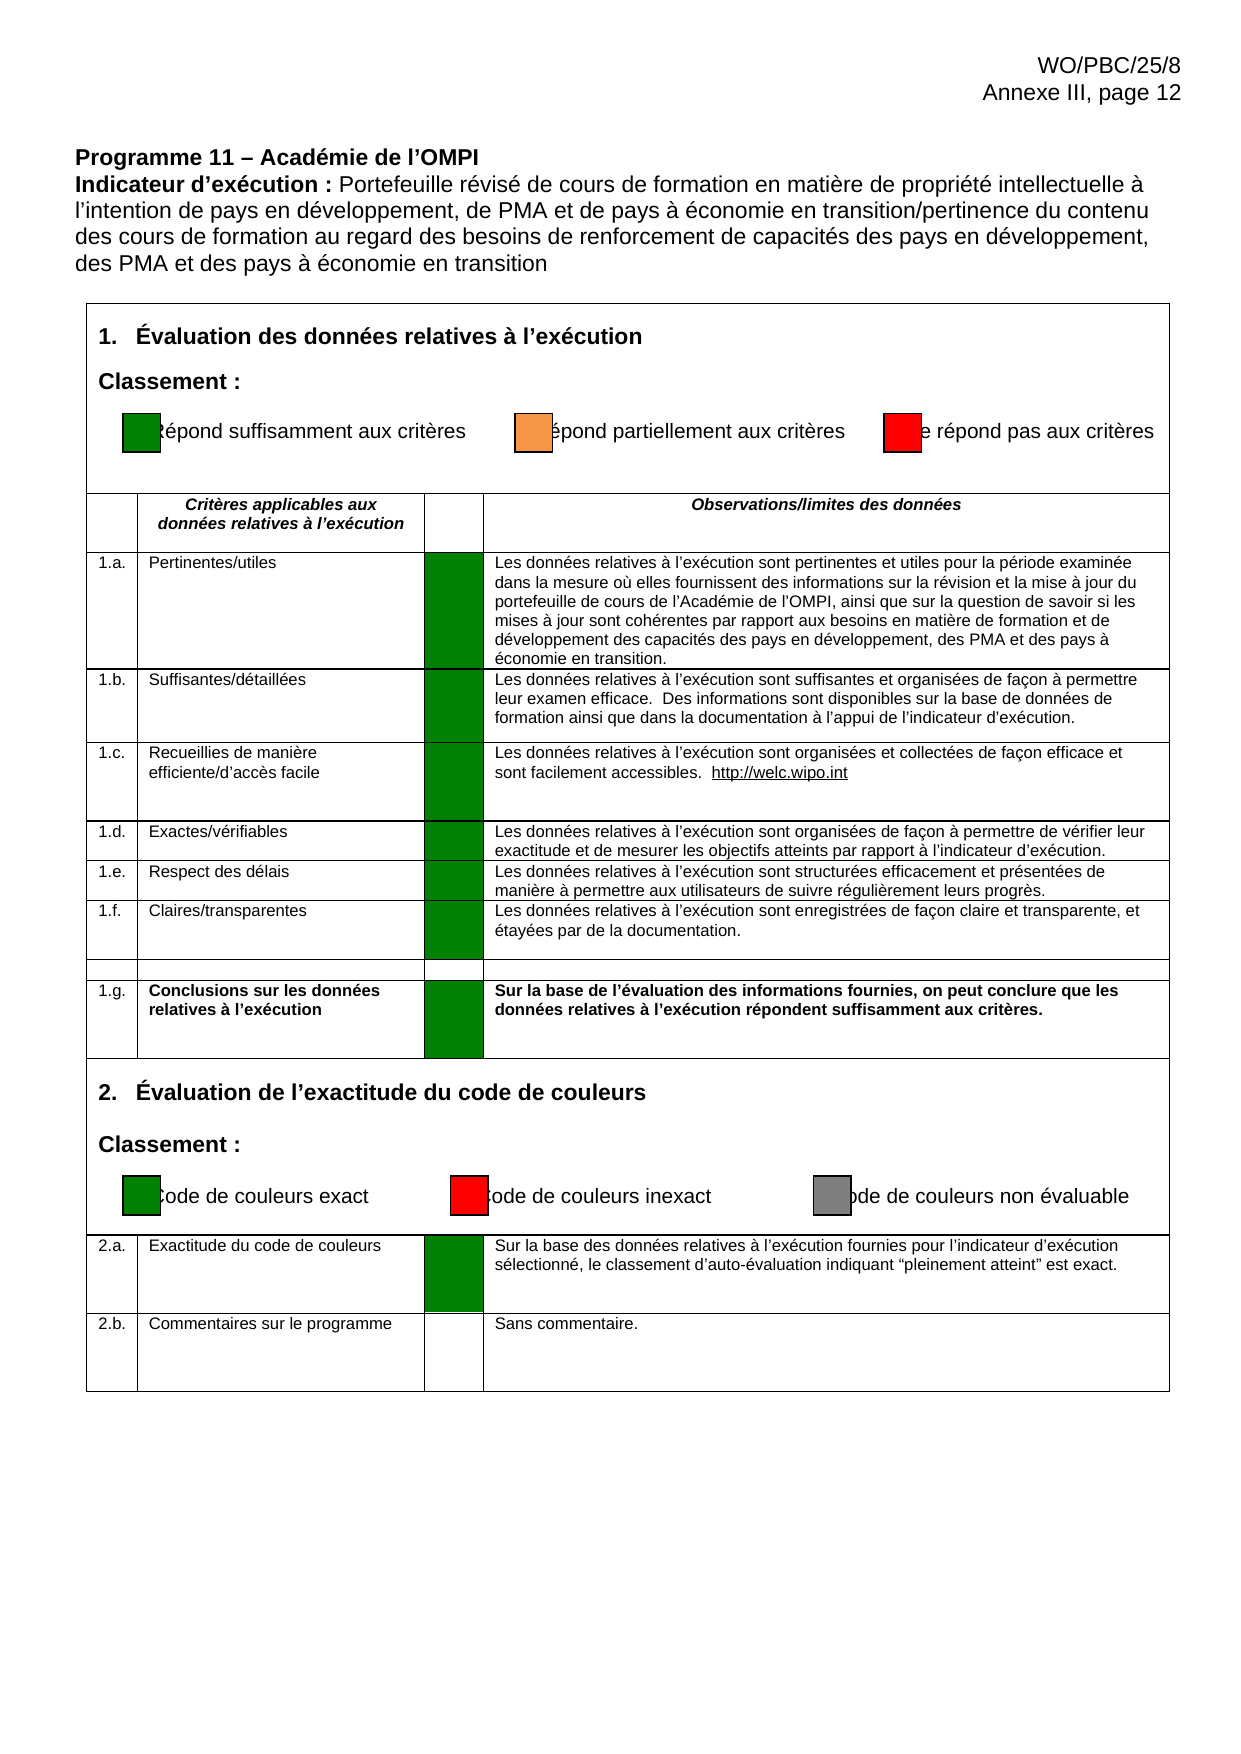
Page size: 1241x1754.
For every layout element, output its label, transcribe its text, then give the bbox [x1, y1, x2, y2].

table_cell Les données relatives à l’exécution sont organisées et collectées de façon efficace et sont facilement accessibles. http://welc.wipo.int [484, 743, 1169, 820]
table_cell [87, 861, 137, 900]
table_cell Les données relatives à l’exécution sont pertinentes et utiles pour la période examinée dans la mesure où elles fournissent des informations sur la révision et la mise à jour du portefeuille de cours de l’Académie de l’OMPI, ainsi que sur la question de savoir si les mises à jour sont cohérentes par rapport aux besoins en matière de formation et de développement des capacités des pays en développement, des PMA et des pays à économie en transition. [484, 553, 1169, 668]
table_cell [87, 1236, 137, 1312]
table_cell Commentaires sur le programme [138, 1314, 424, 1391]
table_cell [87, 981, 137, 1058]
table_cell [425, 981, 483, 1058]
table_cell Recueillies de manière efficiente/d’accès facile [138, 743, 424, 820]
table_cell Les données relatives à l’exécution sont enregistrées de façon claire et transparente, et étayées par de la documentation. [484, 901, 1169, 959]
table_cell [425, 901, 483, 959]
table_cell Exactitude du code de couleurs [138, 1236, 424, 1312]
table_cell [425, 494, 483, 552]
table_cell Conclusions sur les données relatives à l‏’‎exécution [138, 981, 424, 1058]
table_cell Les données relatives à l‏’‎exécution sont structurées efficacement et présentées de manière à permettre aux utilisateurs de suivre régulièrement leurs progrès. [484, 861, 1169, 900]
table_cell Suffisantes/détaillées [138, 670, 424, 742]
table_cell [425, 670, 483, 742]
table_cell Évaluation de l‏’‎exactitude du code de couleurs Classement : Code de couleurs exact Code de couleurs inexact Code de couleurs non évaluable [87, 1059, 1169, 1234]
table_cell Les données relatives à l’exécution sont suffisantes et organisées de façon à permettre leur examen efficace. Des informations sont disponibles sur la base de données de formation ainsi que dans la documentation à l’appui de l’indicateur d’exécution. [484, 670, 1169, 742]
text Indicateur d’exécution : Portefeuille révisé de cours de formation en matière de propriété intellectuelle à l’intention de pays en développement, de PMA et de pays à économie en transition/pertinence du contenu des cours de formation au regard des besoins de renforcement de capacités des pays en développement, des PMA et des pays à économie en transition [75, 171, 1181, 276]
table_header Évaluation des données relatives à l’exécution Classement : Répond suffisamment aux critères Répond partiellement aux critères Ne répond pas aux critères [87, 304, 1169, 493]
table_cell Sur la base de l‏’‎évaluation des informations fournies, on peut conclure que les données relatives à l‏’‎exécution répondent suffisamment aux critères. [484, 981, 1169, 1058]
table_cell [87, 670, 137, 742]
table_cell [138, 960, 424, 979]
table_cell [425, 1314, 483, 1391]
table_cell Sans commentaire. [484, 1314, 1169, 1391]
table_cell Les données relatives à l’exécution sont organisées de façon à permettre de vérifier leur exactitude et de mesurer les objectifs atteints par rapport à l’indicateur d’exécution. [484, 822, 1169, 860]
table_cell [87, 494, 137, 552]
table_cell [425, 553, 483, 668]
table_cell [425, 861, 483, 900]
table_cell [87, 822, 137, 860]
table_cell Critères applicables aux données relatives à l‏’‎exécution [138, 494, 424, 552]
table_cell [425, 743, 483, 820]
table_cell Exactes/vérifiables [138, 822, 424, 860]
table_cell [425, 960, 483, 979]
table_cell Sur la base des données relatives à l‏’‎exécution fournies pour l‏’‎indicateur d‏’‎exécution sélectionné, le classement d‏’‎auto-évaluation indiquant ‏“‎pleinement atteint‏” ‎est exact. [484, 1236, 1169, 1312]
table_cell [87, 960, 137, 979]
table_cell 2.b. [87, 1314, 137, 1391]
table_cell [87, 901, 137, 959]
table_cell [87, 553, 137, 668]
table_cell [87, 743, 137, 820]
table_cell [425, 1236, 483, 1312]
table_cell Claires/transparentes [138, 901, 424, 959]
table_cell [425, 822, 483, 860]
table_cell Observations/limites des données [484, 494, 1169, 552]
table_cell Respect des délais [138, 861, 424, 900]
table_cell [484, 960, 1169, 979]
text Programme 11‏ – Académie de l’OMPI [75, 144, 1181, 171]
table_cell Pertinentes/utiles [138, 553, 424, 668]
